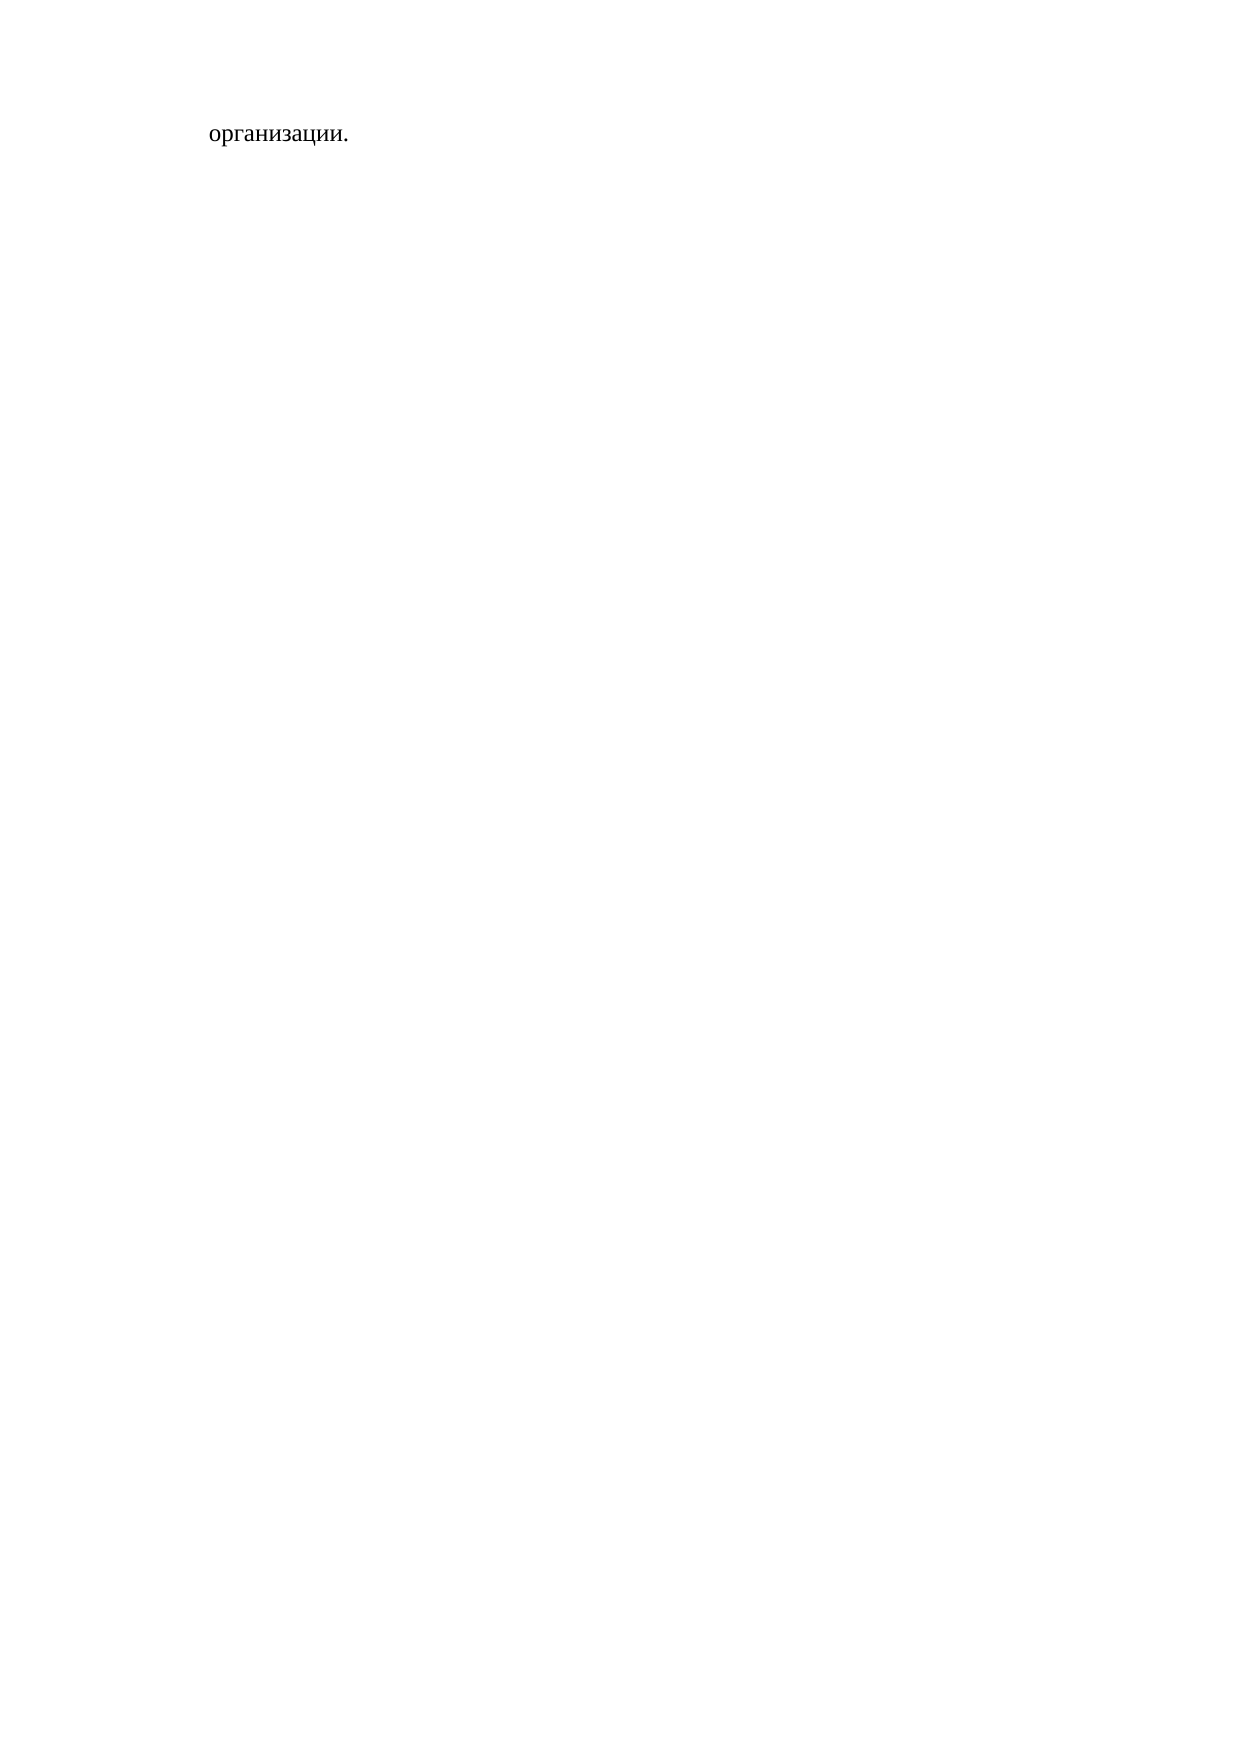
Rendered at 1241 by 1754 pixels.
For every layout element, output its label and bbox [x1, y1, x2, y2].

list [208, 118, 1132, 147]
